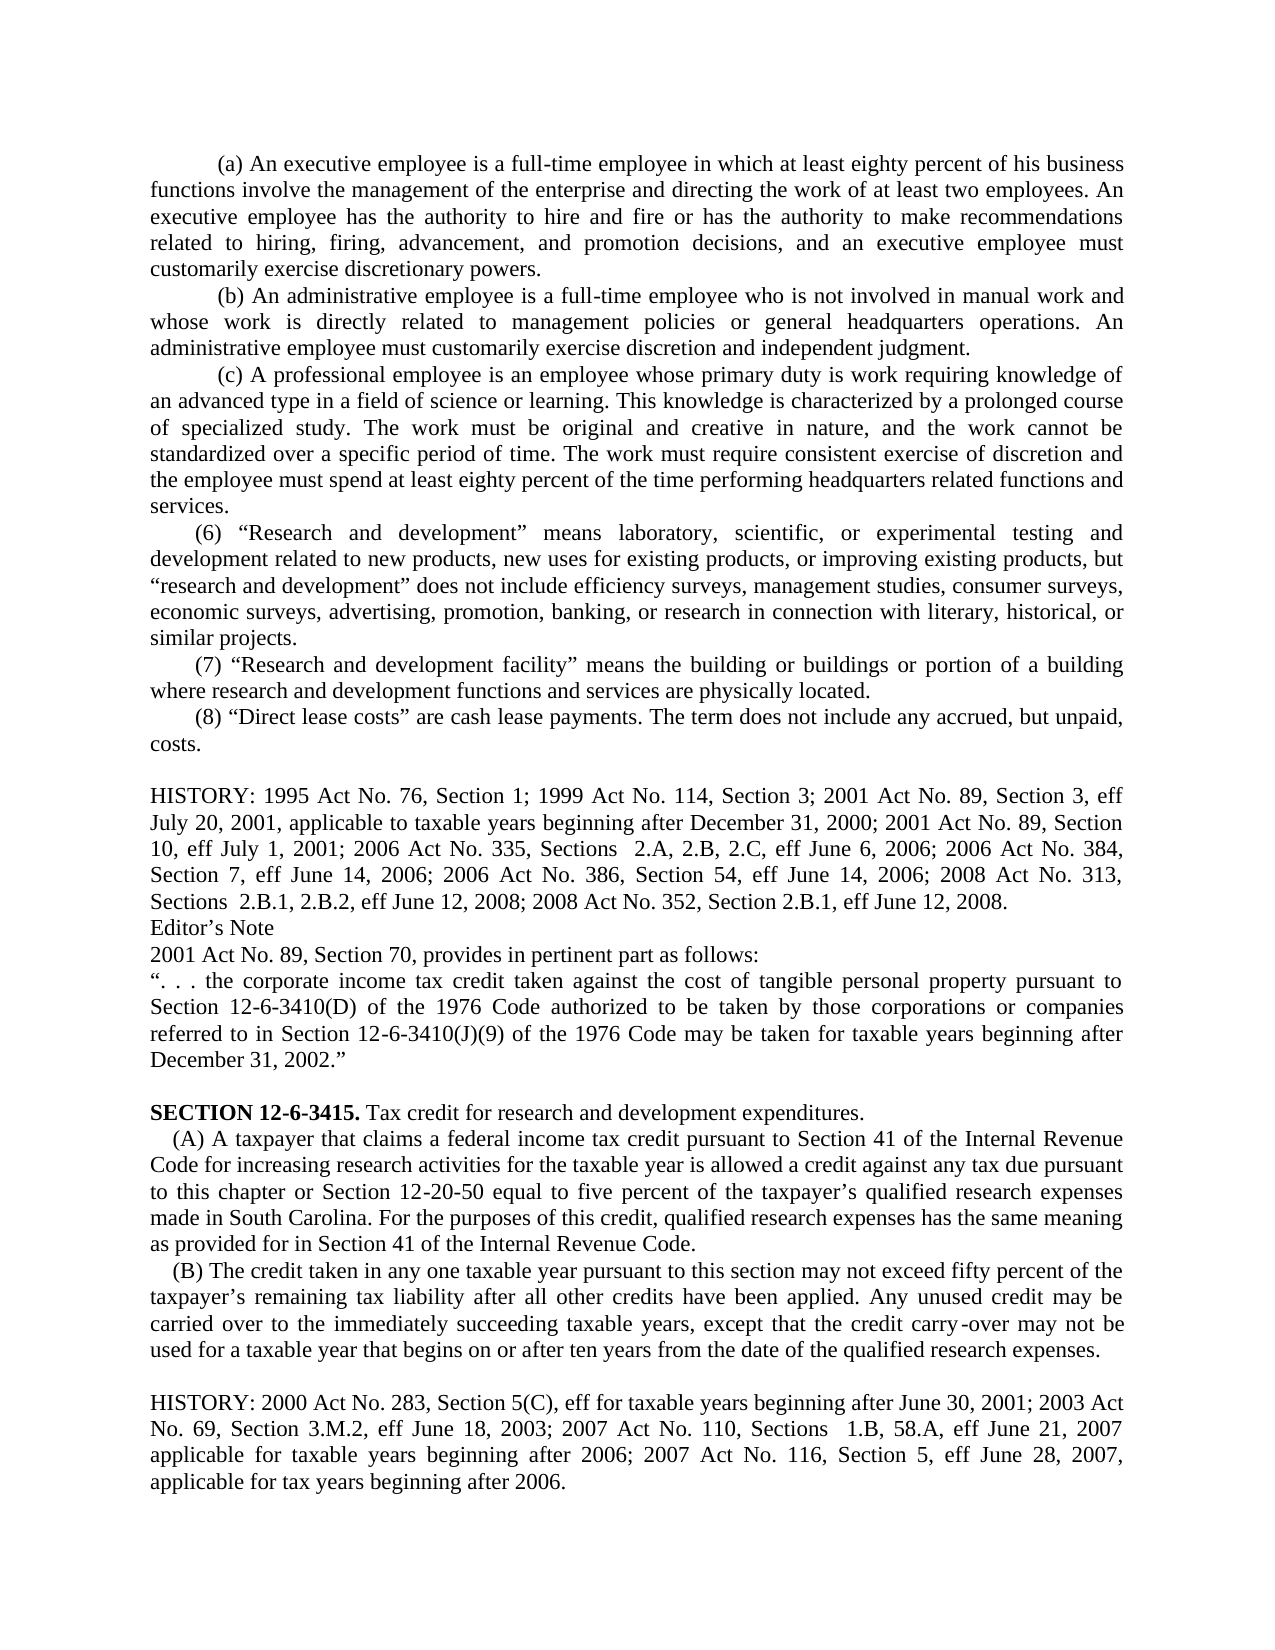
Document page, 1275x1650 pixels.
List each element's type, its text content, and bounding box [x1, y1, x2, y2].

text (a) An executive employee is a full-time employee in which at least eighty percent of his business functions involve the management of the enterprise and directing the work of at least two employees. An executive employee has the authority to hire and fire or has the authority to make recommendations related to hiring, firing, advancement, and promotion decisions, and an executive employee must customarily exercise discretionary powers. [150, 150, 1125, 282]
text (8) “Direct lease costs” are cash lease payments. The term does not include any accrued, but unpaid, costs. [150, 703, 1125, 756]
text HISTORY: 2000 Act No. 283, Section 5(C), eff for taxable years beginning after June 30, 2001; 2003 Act No. 69, Section 3.M.2, eff June 18, 2003; 2007 Act No. 110, Sections 1.B, 58.A, eff June 21, 2007 applicable for taxable years beginning after 2006; 2007 Act No. 116, Section 5, eff June 28, 2007, applicable for tax years beginning after 2006. [150, 1389, 1125, 1494]
text HISTORY: 1995 Act No. 76, Section 1; 1999 Act No. 114, Section 3; 2001 Act No. 89, Section 3, eff July 20, 2001, applicable to taxable years beginning after December 31, 2000; 2001 Act No. 89, Section 10, eff July 1, 2001; 2006 Act No. 335, Sections 2.A, 2.B, 2.C, eff June 6, 2006; 2006 Act No. 384, Section 7, eff June 14, 2006; 2006 Act No. 386, Section 54, eff June 14, 2006; 2008 Act No. 313, Sections 2.B.1, 2.B.2, eff June 12, 2008; 2008 Act No. 352, Section 2.B.1, eff June 12, 2008. [150, 782, 1125, 914]
text (A) A taxpayer that claims a federal income tax credit pursuant to Section 41 of the Internal Revenue Code for increasing research activities for the taxable year is allowed a credit against any tax due pursuant to this chapter or Section 12-20-50 equal to five percent of the taxpayer’s qualified research expenses made in South Carolina. For the purposes of this credit, qualified research expenses has the same meaning as provided for in Section 41 of the Internal Revenue Code. [150, 1125, 1125, 1257]
text 2001 Act No. 89, Section 70, provides in pertinent part as follows: [150, 941, 1125, 967]
text SECTION 12-6-3415. Tax credit for research and development expenditures. [150, 1099, 1125, 1125]
text (6) “Research and development” means laboratory, scientific, or experimental testing and development related to new products, new uses for existing products, or improving existing products, but “research and development” does not include efficiency surveys, management studies, consumer surveys, economic surveys, advertising, promotion, banking, or research in connection with literary, historical, or similar projects. [150, 519, 1125, 651]
text (c) A professional employee is an employee whose primary duty is work requiring knowledge of an advanced type in a field of science or learning. This knowledge is characterized by a prolonged course of specialized study. The work must be original and creative in nature, and the work cannot be standardized over a specific period of time. The work must require consistent exercise of discretion and the employee must spend at least eighty percent of the time performing headquarters related functions and services. [150, 361, 1125, 519]
text (B) The credit taken in any one taxable year pursuant to this section may not exceed fifty percent of the taxpayer’s remaining tax liability after all other credits have been applied. Any unused credit may be carried over to the immediately succeeding taxable years, except that the credit carry-over may not be used for a taxable year that begins on or after ten years from the date of the qualified research expenses. [150, 1257, 1125, 1362]
text Editor’s Note [150, 914, 1125, 941]
text (b) An administrative employee is a full-time employee who is not involved in manual work and whose work is directly related to management policies or general headquarters operations. An administrative employee must customarily exercise discretion and independent judgment. [150, 282, 1125, 361]
text “. . . the corporate income tax credit taken against the cost of tangible personal property pursuant to Section 12-6-3410(D) of the 1976 Code authorized to be taken by those corporations or companies referred to in Section 12-6-3410(J)(9) of the 1976 Code may be taken for taxable years beginning after December 31, 2002.” [150, 967, 1125, 1072]
text (7) “Research and development facility” means the building or buildings or portion of a building where research and development functions and services are physically located. [150, 651, 1125, 703]
